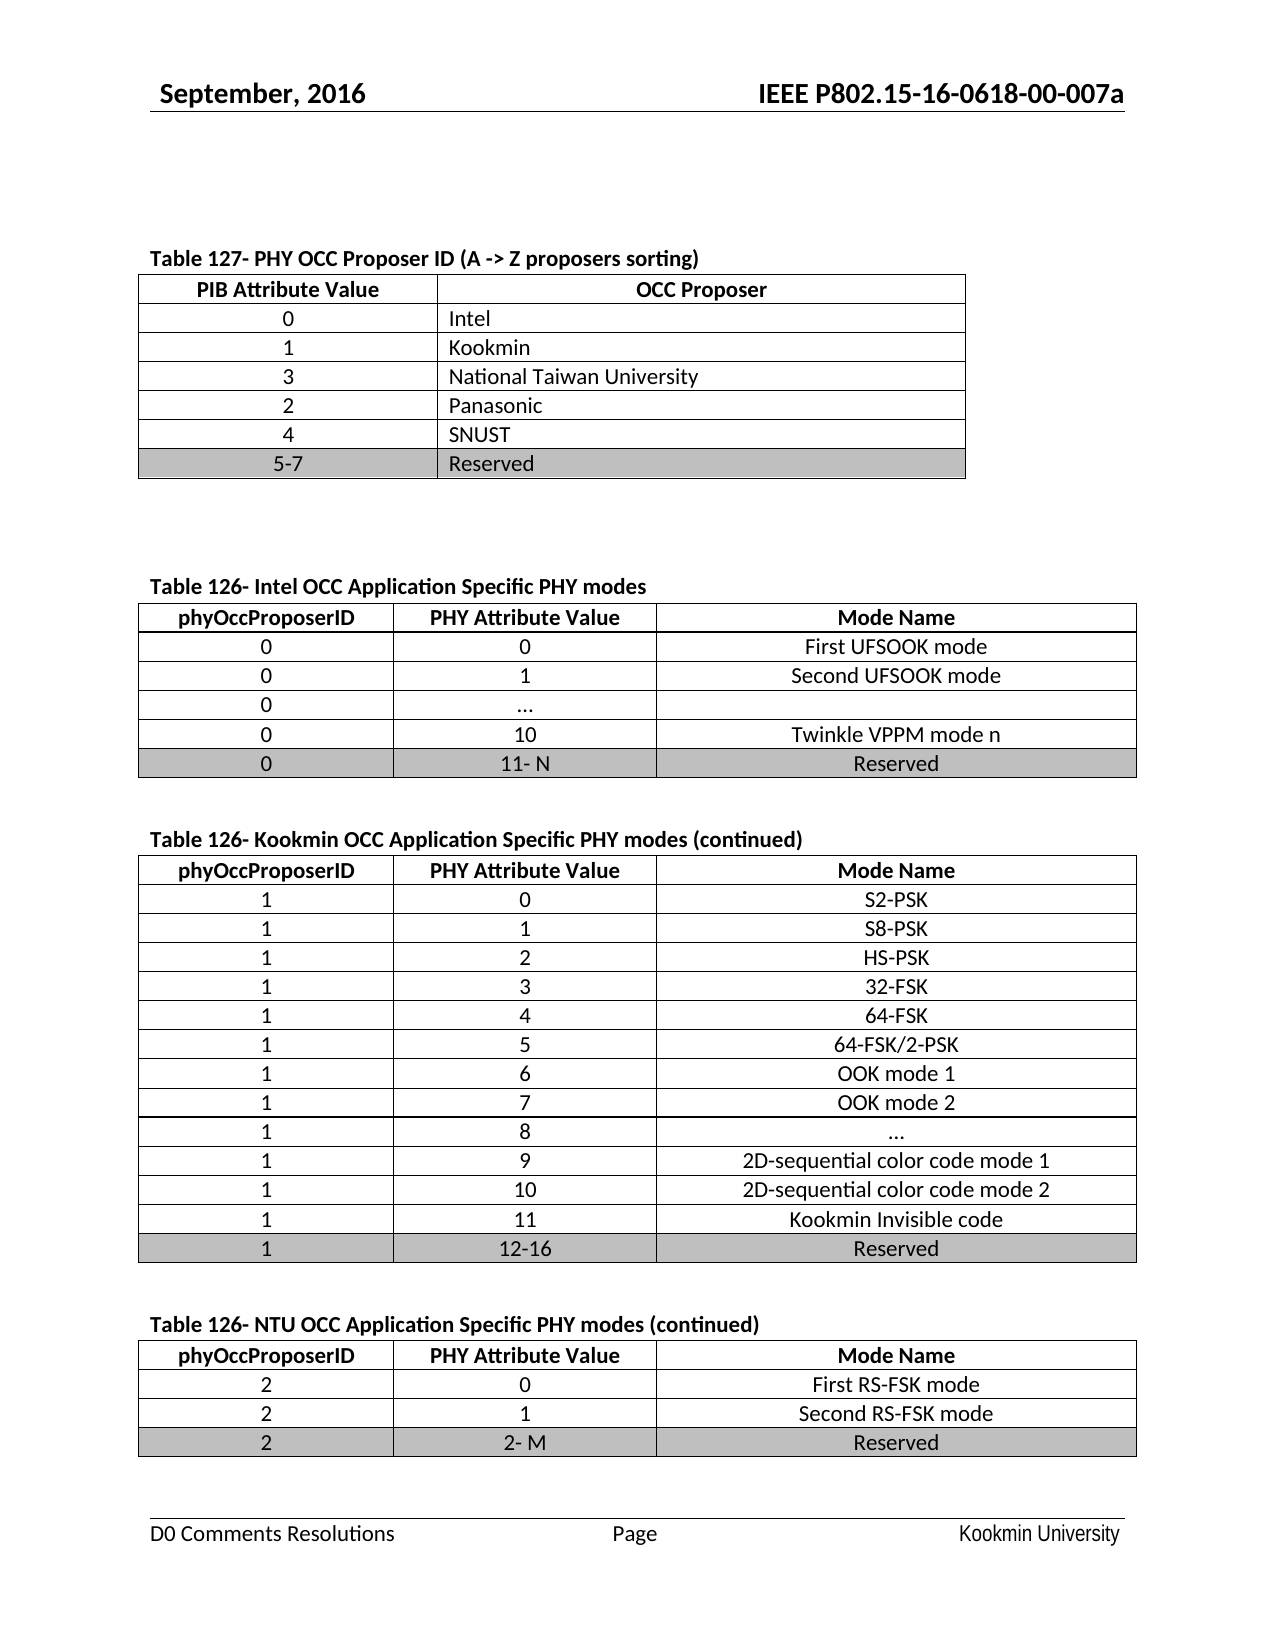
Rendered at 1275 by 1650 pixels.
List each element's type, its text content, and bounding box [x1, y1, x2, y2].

table_cell 1 [139, 1001, 393, 1029]
table_cell 0 [139, 720, 393, 748]
table_cell 64-FSK/2-PSK [657, 1030, 1136, 1058]
table_cell First UFSOOK mode [657, 633, 1136, 661]
table_header phyOccProposerID [139, 1341, 393, 1369]
table_header phyOccProposerID [139, 856, 393, 884]
table_cell 5 [394, 1030, 656, 1058]
table_cell SNUST [438, 420, 965, 448]
table_cell 1 [139, 1118, 393, 1146]
table_cell 0 [139, 633, 393, 661]
table_cell Reserved [657, 1428, 1136, 1456]
table_header PHY Attribute Value [394, 1341, 656, 1369]
table_cell 2 [139, 1428, 393, 1456]
table_cell National Taiwan University [438, 362, 965, 390]
table_cell 1 [139, 914, 393, 942]
table_cell 0 [139, 749, 393, 777]
table_cell Reserved [438, 449, 965, 477]
text Table 127- PHY OCC Proposer ID (A -> Z proposers sorting) [150, 244, 1125, 272]
table_cell Twinkle VPPM mode n [657, 720, 1136, 748]
table_cell 0 [139, 304, 437, 332]
table_cell 0 [139, 662, 393, 689]
table_cell First RS-FSK mode [657, 1370, 1136, 1398]
table_cell 12-16 [394, 1234, 656, 1262]
table_cell 2D-sequential color code mode 1 [657, 1147, 1136, 1174]
table_cell 11- N [394, 749, 656, 777]
table_cell 7 [394, 1089, 656, 1116]
table_cell 6 [394, 1059, 656, 1087]
table_cell 64-FSK [657, 1001, 1136, 1029]
table_cell 1 [139, 1176, 393, 1204]
table_cell 4 [394, 1001, 656, 1029]
table_cell 1 [139, 1030, 393, 1058]
table_cell … [394, 691, 656, 719]
table_cell 1 [139, 885, 393, 913]
table_cell 0 [394, 885, 656, 913]
table_cell Reserved [657, 749, 1136, 777]
table_cell 2 [394, 943, 656, 971]
table_cell 0 [139, 691, 393, 719]
table_cell Second RS-FSK mode [657, 1399, 1136, 1427]
table_cell 4 [139, 420, 437, 448]
text Table 126- Kookmin OCC Application Specific PHY modes (continued) [150, 825, 1125, 853]
table_cell 8 [394, 1118, 656, 1146]
text Table 126- NTU OCC Application Specific PHY modes (continued) [150, 1310, 1125, 1338]
table_cell 1 [139, 1147, 393, 1174]
table_cell S8-PSK [657, 914, 1136, 942]
table_cell 2D-sequential color code mode 2 [657, 1176, 1136, 1204]
table_header Mode Name [657, 604, 1136, 631]
table_cell 0 [394, 1370, 656, 1398]
table_cell Reserved [657, 1234, 1136, 1262]
table_cell 2- M [394, 1428, 656, 1456]
table_cell HS-PSK [657, 943, 1136, 971]
table_cell 1 [139, 1234, 393, 1262]
table_cell Second UFSOOK mode [657, 662, 1136, 689]
table_cell … [657, 1118, 1136, 1146]
table_cell Kookmin [438, 333, 965, 361]
table_header phyOccProposerID [139, 604, 393, 631]
table_cell Intel [438, 304, 965, 332]
table_cell 2 [139, 1399, 393, 1427]
table_cell 1 [139, 1205, 393, 1233]
table_cell 0 [394, 633, 656, 661]
table_cell 1 [139, 333, 437, 361]
table_header PIB Attribute Value [139, 275, 437, 303]
table_cell 2 [139, 1370, 393, 1398]
table_header Mode Name [657, 856, 1136, 884]
table_cell OOK mode 1 [657, 1059, 1136, 1087]
table_cell 10 [394, 720, 656, 748]
table_cell 1 [139, 1089, 393, 1116]
table_cell 10 [394, 1176, 656, 1204]
text Table 126- Intel OCC Application Specific PHY modes [150, 572, 1125, 600]
table_cell [657, 691, 1136, 719]
table_cell 5-7 [139, 449, 437, 477]
table_cell S2-PSK [657, 885, 1136, 913]
table_cell Panasonic [438, 391, 965, 419]
table_header PHY Attribute Value [394, 856, 656, 884]
table_cell 1 [139, 972, 393, 1000]
table_cell 9 [394, 1147, 656, 1174]
table_cell 3 [394, 972, 656, 1000]
table_header PHY Attribute Value [394, 604, 656, 631]
table_cell 3 [139, 362, 437, 390]
table_cell 32-FSK [657, 972, 1136, 1000]
table_header OCC Proposer [438, 275, 965, 303]
table_cell 1 [394, 662, 656, 689]
table_cell 11 [394, 1205, 656, 1233]
table_cell 1 [394, 914, 656, 942]
table_cell 1 [139, 1059, 393, 1087]
table_cell OOK mode 2 [657, 1089, 1136, 1116]
table_cell 2 [139, 391, 437, 419]
table_cell Kookmin Invisible code [657, 1205, 1136, 1233]
table_cell 1 [139, 943, 393, 971]
table_header Mode Name [657, 1341, 1136, 1369]
table_cell 1 [394, 1399, 656, 1427]
